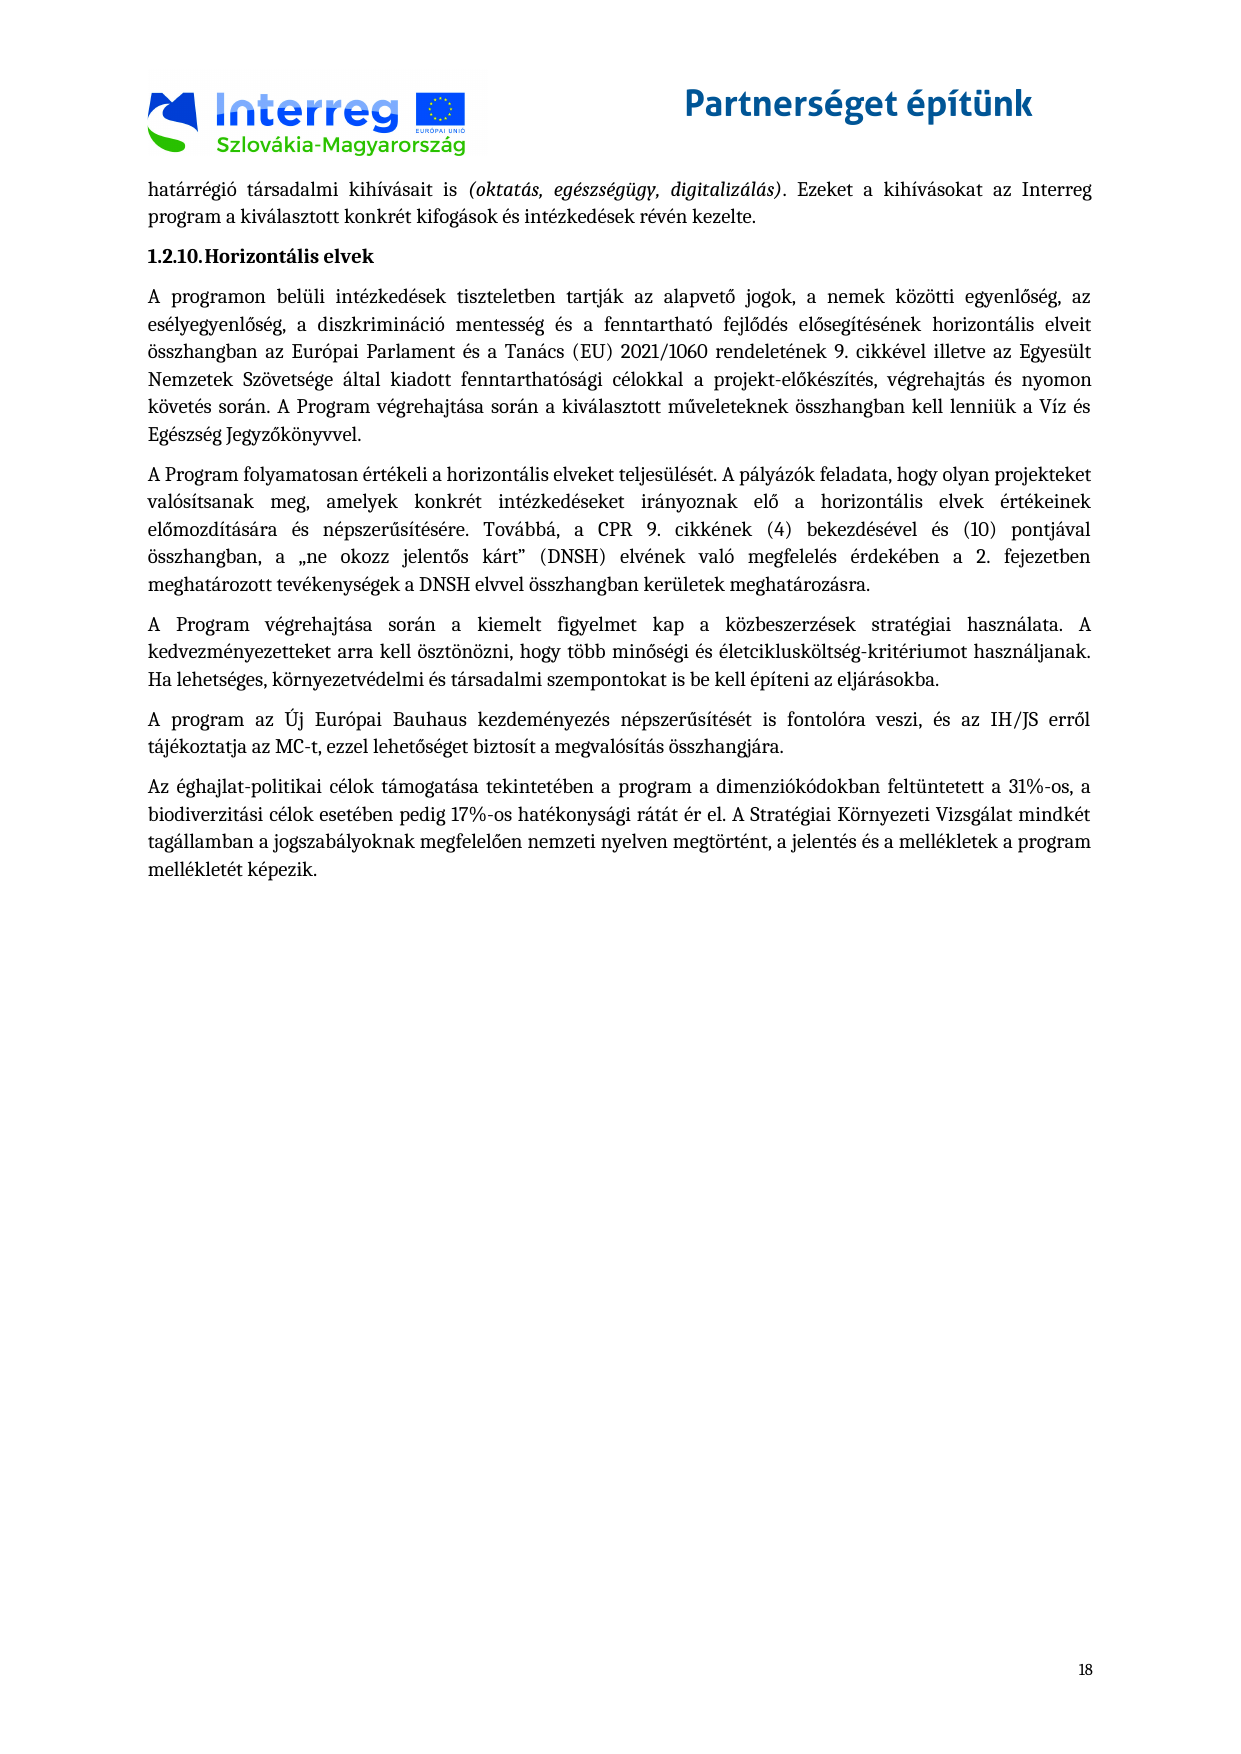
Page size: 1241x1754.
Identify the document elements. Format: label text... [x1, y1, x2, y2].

text A programon belüli intézkedések tiszteletben tartják az alapvető jogok, a nemek közötti egyenlőség, az esélyegyenlőség, a diszkrimináció mentesség és a fenntartható fejlődés elősegítésének horizontális elveit összhangban az Európai Parlament és a Tanács (EU) 2021/1060 rendeletének 9. cikkével illetve az Egyesült Nemzetek Szövetsége által kiadott fenntarthatósági célokkal a projekt-előkészítés, végrehajtás és nyomon követés során. A Program végrehajtása során a kiválasztott műveleteknek összhangban kell lenniük a Víz és Egészség Jegyzőkönyvvel. [148, 285, 1092, 446]
picture [627, 59, 1093, 156]
picture [147, 69, 489, 156]
text Az éghajlat-politikai célok támogatása tekintetében a program a dimenziókódokban feltüntetett a 31%-os, a biodiverzitási célok esetében pedig 17%-os hatékonysági rátát ér el. A Stratégiai Környezeti Vizsgálat mindkét tagállamban a jogszabályoknak megfelelően nemzeti nyelven megtörtént, a jelentés és a mellékletek a program mellékletét képezik. [148, 775, 1092, 881]
subtitle Horizontális elvek [148, 245, 1092, 269]
text A Program végrehajtása során a kiemelt figyelmet kap a közbeszerzések stratégiai használata. A kedvezményezetteket arra kell ösztönözni, hogy több minőségi és életciklusköltség-kritériumot használjanak. Ha lehetséges, környezetvédelmi és társadalmi szempontokat is be kell építeni az eljárásokba. [148, 612, 1092, 691]
text A Program folyamatosan értékeli a horizontális elveket teljesülését. A pályázók feladata, hogy olyan projekteket valósítsanak meg, amelyek konkrét intézkedéseket irányoznak elő a horizontális elvek értékeinek előmozdítására és népszerűsítésére. Továbbá, a CPR 9. cikkének (4) bekezdésével és (10) pontjával összhangban, a „ne okozz jelentős kárt” (DNSH) elvének való megfelelés érdekében a 2. fejezetben meghatározott tevékenységek a DNSH elvvel összhangban kerületek meghatározásra. [148, 462, 1092, 596]
text A program az Új Európai Bauhaus kezdeményezés népszerűsítését is fontolóra veszi, és az IH/JS erről tájékoztatja az MC-t, ezzel lehetőséget biztosít a megvalósítás összhangjára. [148, 707, 1092, 759]
